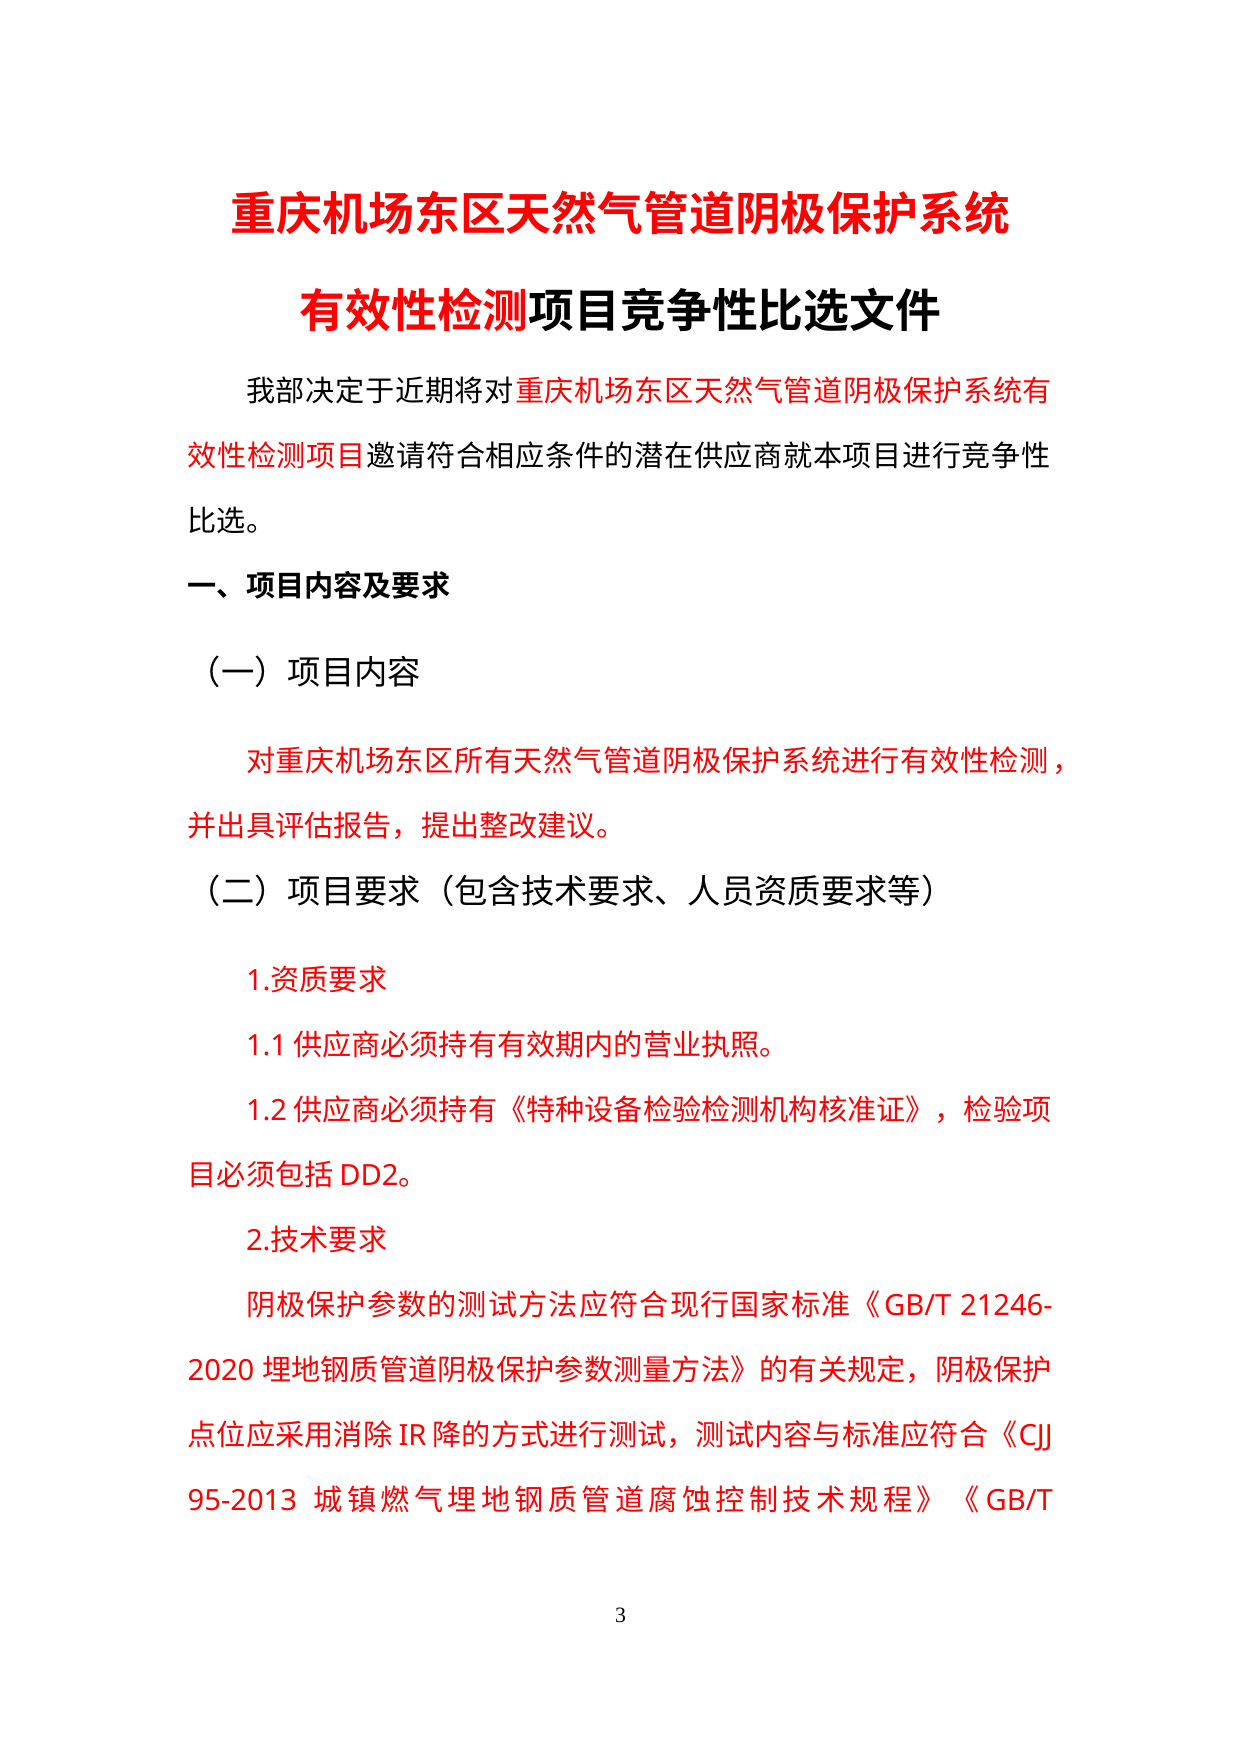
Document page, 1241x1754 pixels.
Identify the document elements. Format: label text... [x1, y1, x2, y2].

subtitle 项目内容及要求 [187, 551, 1053, 616]
subtitle 项目内容 [187, 637, 1053, 702]
text 有效性检测项目竞争性比选文件 [187, 259, 1053, 356]
text 1.1供应商必须持有有效期内的营业执照。 [187, 1011, 1053, 1076]
text 1.资质要求 [187, 946, 1053, 1011]
text 我部决定于近期将对重庆机场东区天然气管道阴极保护系统有效性检测项目邀请符合相应条件的潜在供应商就本项目进行竞争性比选。 [187, 356, 1053, 551]
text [187, 1271, 1053, 1531]
text 1.2供应商必须持有《特种设备检验检测机构核准证》，检验项目必须包括DD2。 [187, 1076, 1053, 1206]
text 对重庆机场东区所有天然气管道阴极保护系统进行有效性检测，并出具评估报告，提出整改建议。 [187, 726, 1053, 856]
text 2.技术要求 [187, 1206, 1053, 1271]
subtitle 项目要求（包含技术要求、人员资质要求等） [187, 856, 1053, 921]
text 重庆机场东区天然气管道阴极保护系统 [187, 161, 1053, 259]
